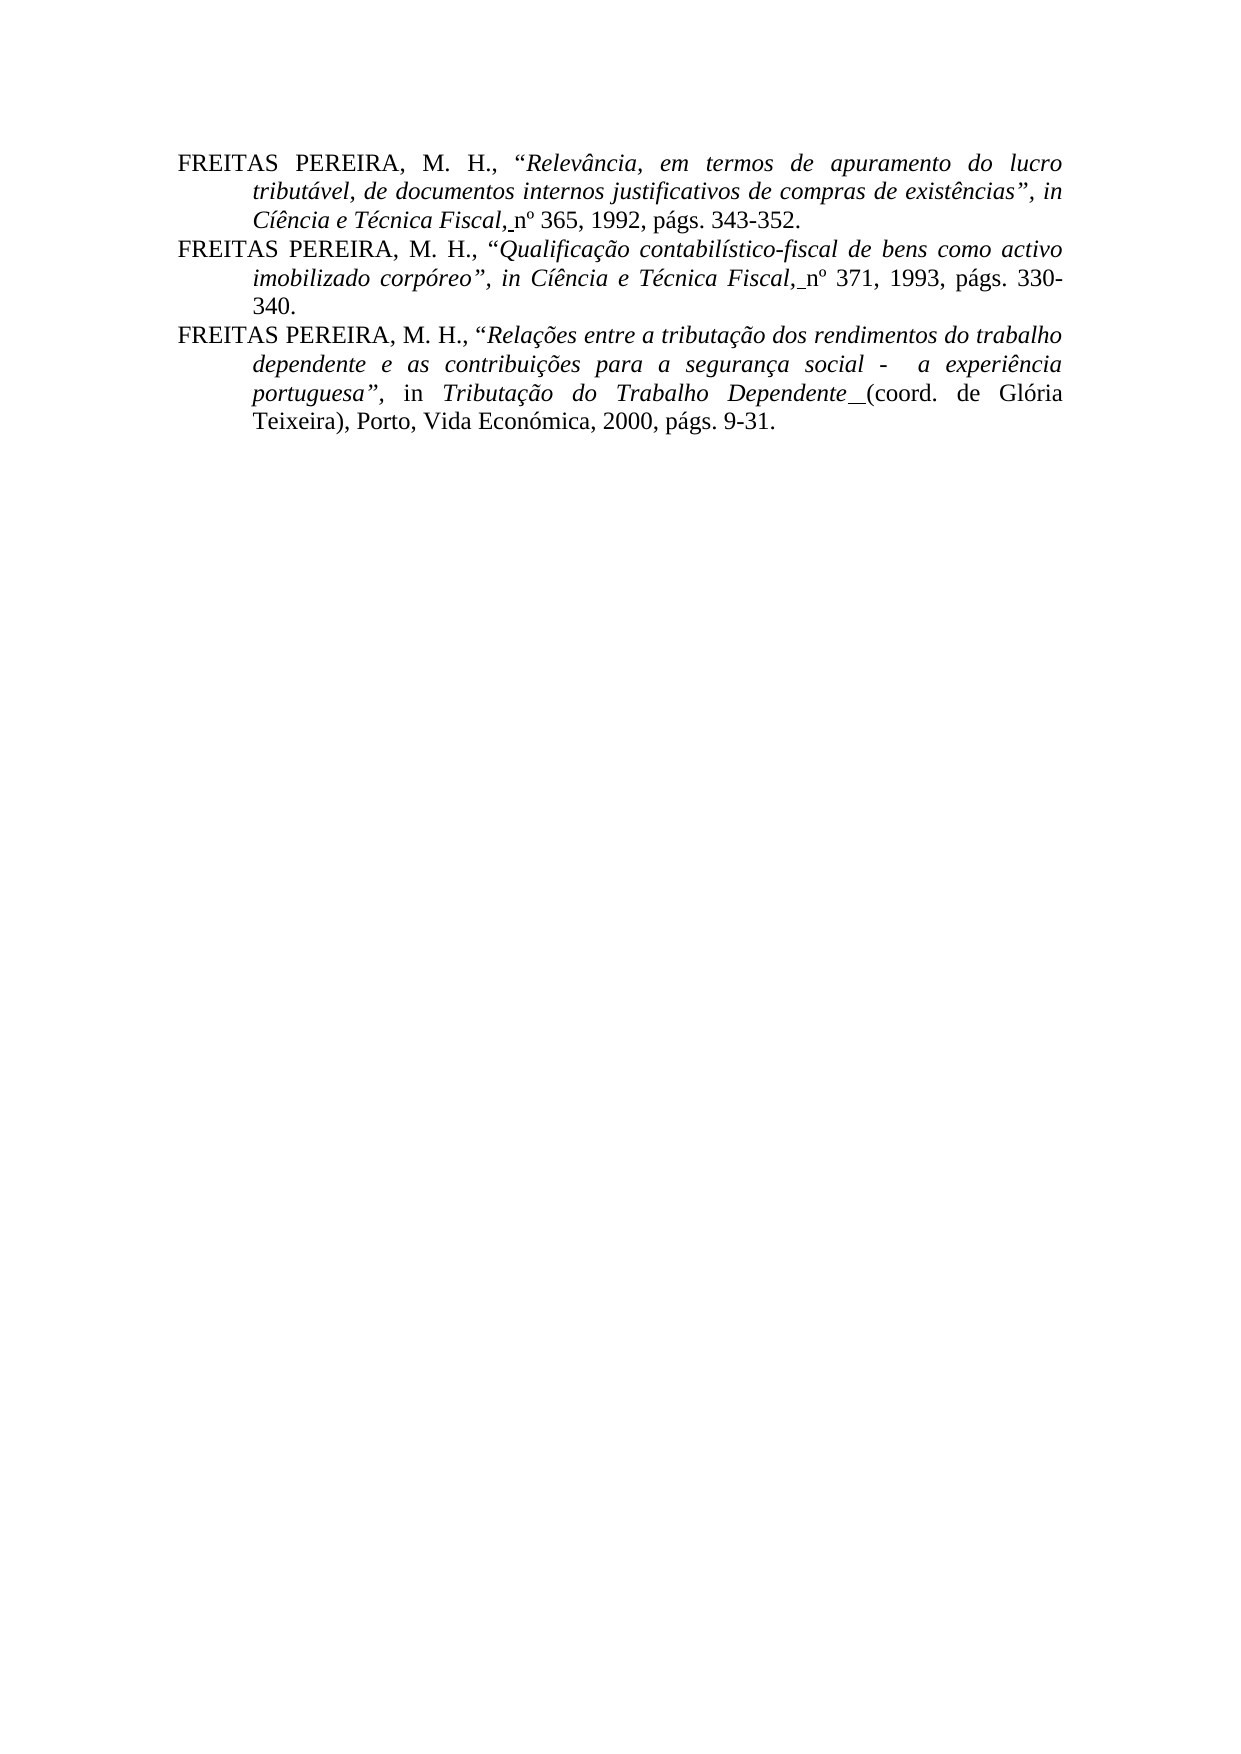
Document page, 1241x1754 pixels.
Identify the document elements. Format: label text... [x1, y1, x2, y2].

text FREITAS PEREIRA, M. H., “Qualificação contabilístico-fiscal de bens como activo imobilizado corpóreo”, in Cíência e Técnica Fiscal, nº 371, 1993, págs. 330-340. [177, 234, 1063, 320]
text FREITAS PEREIRA, M. H., “Relevância, em termos de apuramento do lucro tributável, de documentos internos justificativos de compras de existências”, in Cíência e Técnica Fiscal, nº 365, 1992, págs. 343-352. [177, 148, 1063, 234]
text FREITAS PEREIRA, M. H., “Relações entre a tributação dos rendimentos do trabalho dependente e as contribuições para a segurança social - a experiência portuguesa”, in Tributação do Trabalho Dependente (coord. de Glória Teixeira), Porto, Vida Económica, 2000, págs. 9-31. [177, 320, 1063, 435]
